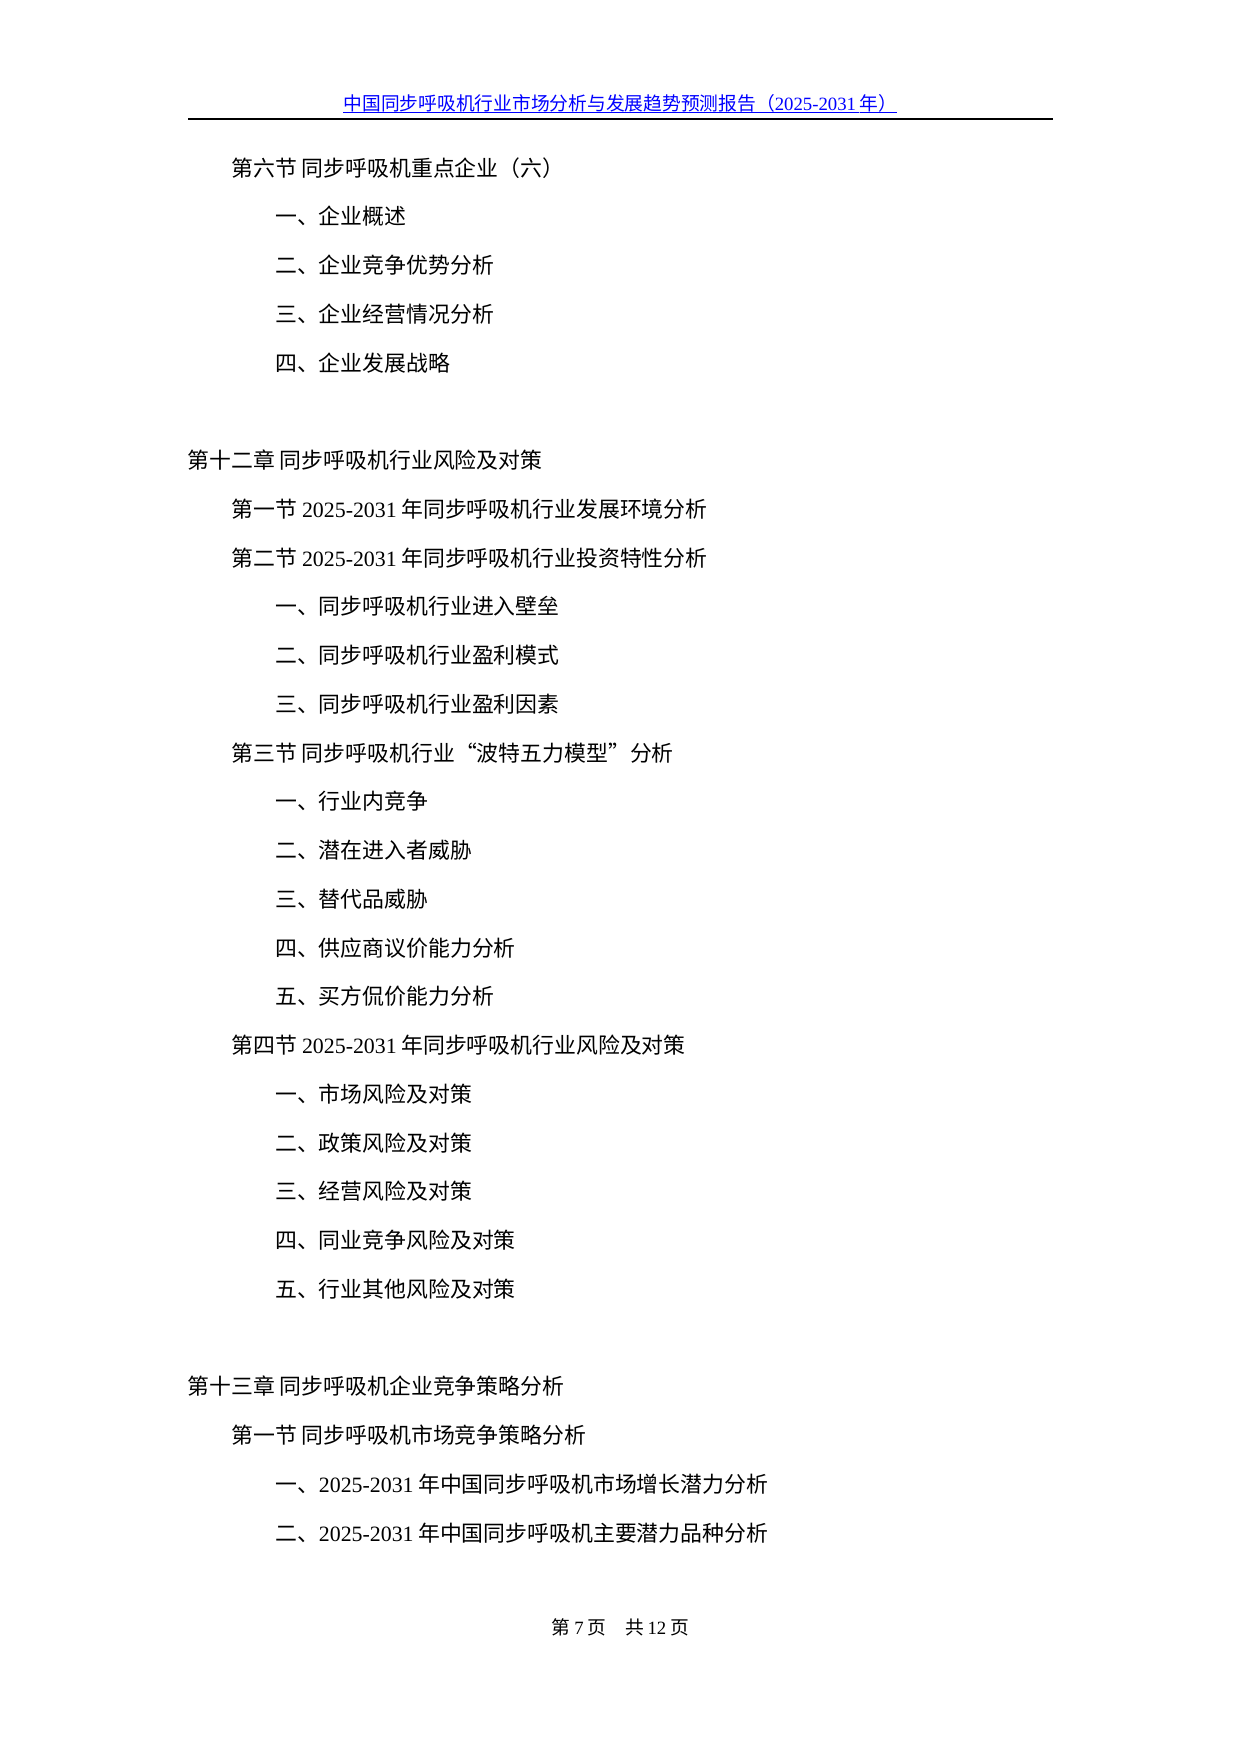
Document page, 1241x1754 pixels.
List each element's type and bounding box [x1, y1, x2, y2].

text [187, 150, 1053, 1548]
